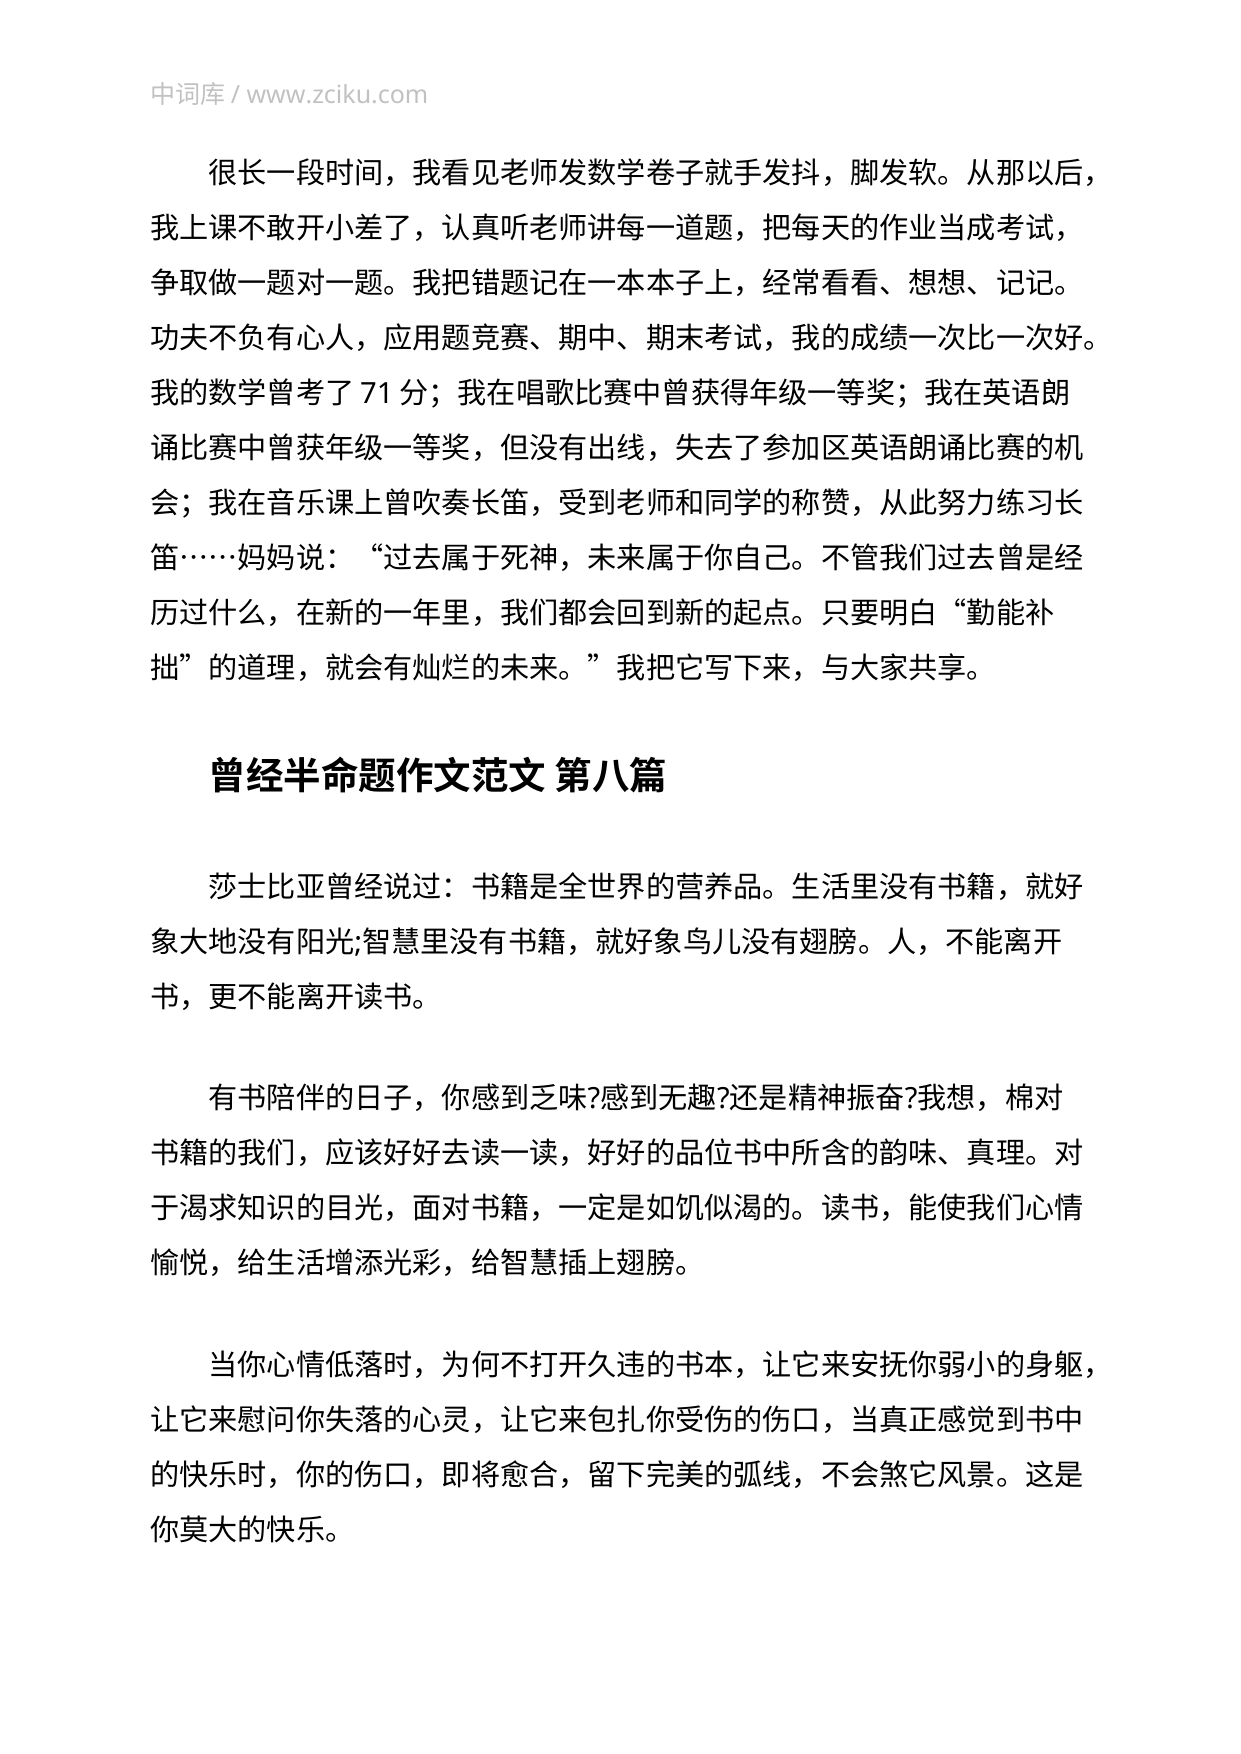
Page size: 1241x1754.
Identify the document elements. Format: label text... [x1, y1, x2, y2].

text 莎士比亚曾经说过：书籍是全世界的营养品。生活里没有书籍，就好象大地没有阳光;智慧里没有书籍，就好象鸟儿没有翅膀。人，不能离开书，更不能离开读书。 [150, 863, 1090, 1016]
text 当你心情低落时，为何不打开久违的书本，让它来安抚你弱小的身躯，让它来慰问你失落的心灵，让它来包扎你受伤的伤口，当真正感觉到书中的快乐时，你的伤口，即将愈合，留下完美的弧线，不会煞它风景。这是你莫大的快乐。 [150, 1342, 1090, 1548]
text 有书陪伴的日子，你感到乏味?感到无趣?还是精神振奋?我想，棉对书籍的我们，应该好好去读一读，好好的品位书中所含的韵味、真理。对于渴求知识的目光，面对书籍，一定是如饥似渴的。读书，能使我们心情愉悦，给生活增添光彩，给智慧插上翅膀。 [150, 1075, 1090, 1282]
text 很长一段时间，我看见老师发数学卷子就手发抖，脚发软。从那以后，我上课不敢开小差了，认真听老师讲每一道题，把每天的作业当成考试，争取做一题对一题。我把错题记在一本本子上，经常看看、想想、记记。功夫不负有心人，应用题竞赛、期中、期末考试，我的成绩一次比一次好。我的数学曾考了71分；我在唱歌比赛中曾获得年级一等奖；我在英语朗诵比赛中曾获年级一等奖，但没有出线，失去了参加区英语朗诵比赛的机会；我在音乐课上曾吹奏长笛，受到老师和同学的称赞，从此努力练习长笛……妈妈说：“过去属于死神，未来属于你自己。不管我们过去曾是经历过什么，在新的一年里，我们都会回到新的起点。只要明白“勤能补拙”的道理，就会有灿烂的未来。”我把它写下来，与大家共享。 [150, 150, 1090, 686]
text 曾经半命题作文范文 第八篇 [150, 746, 1090, 800]
